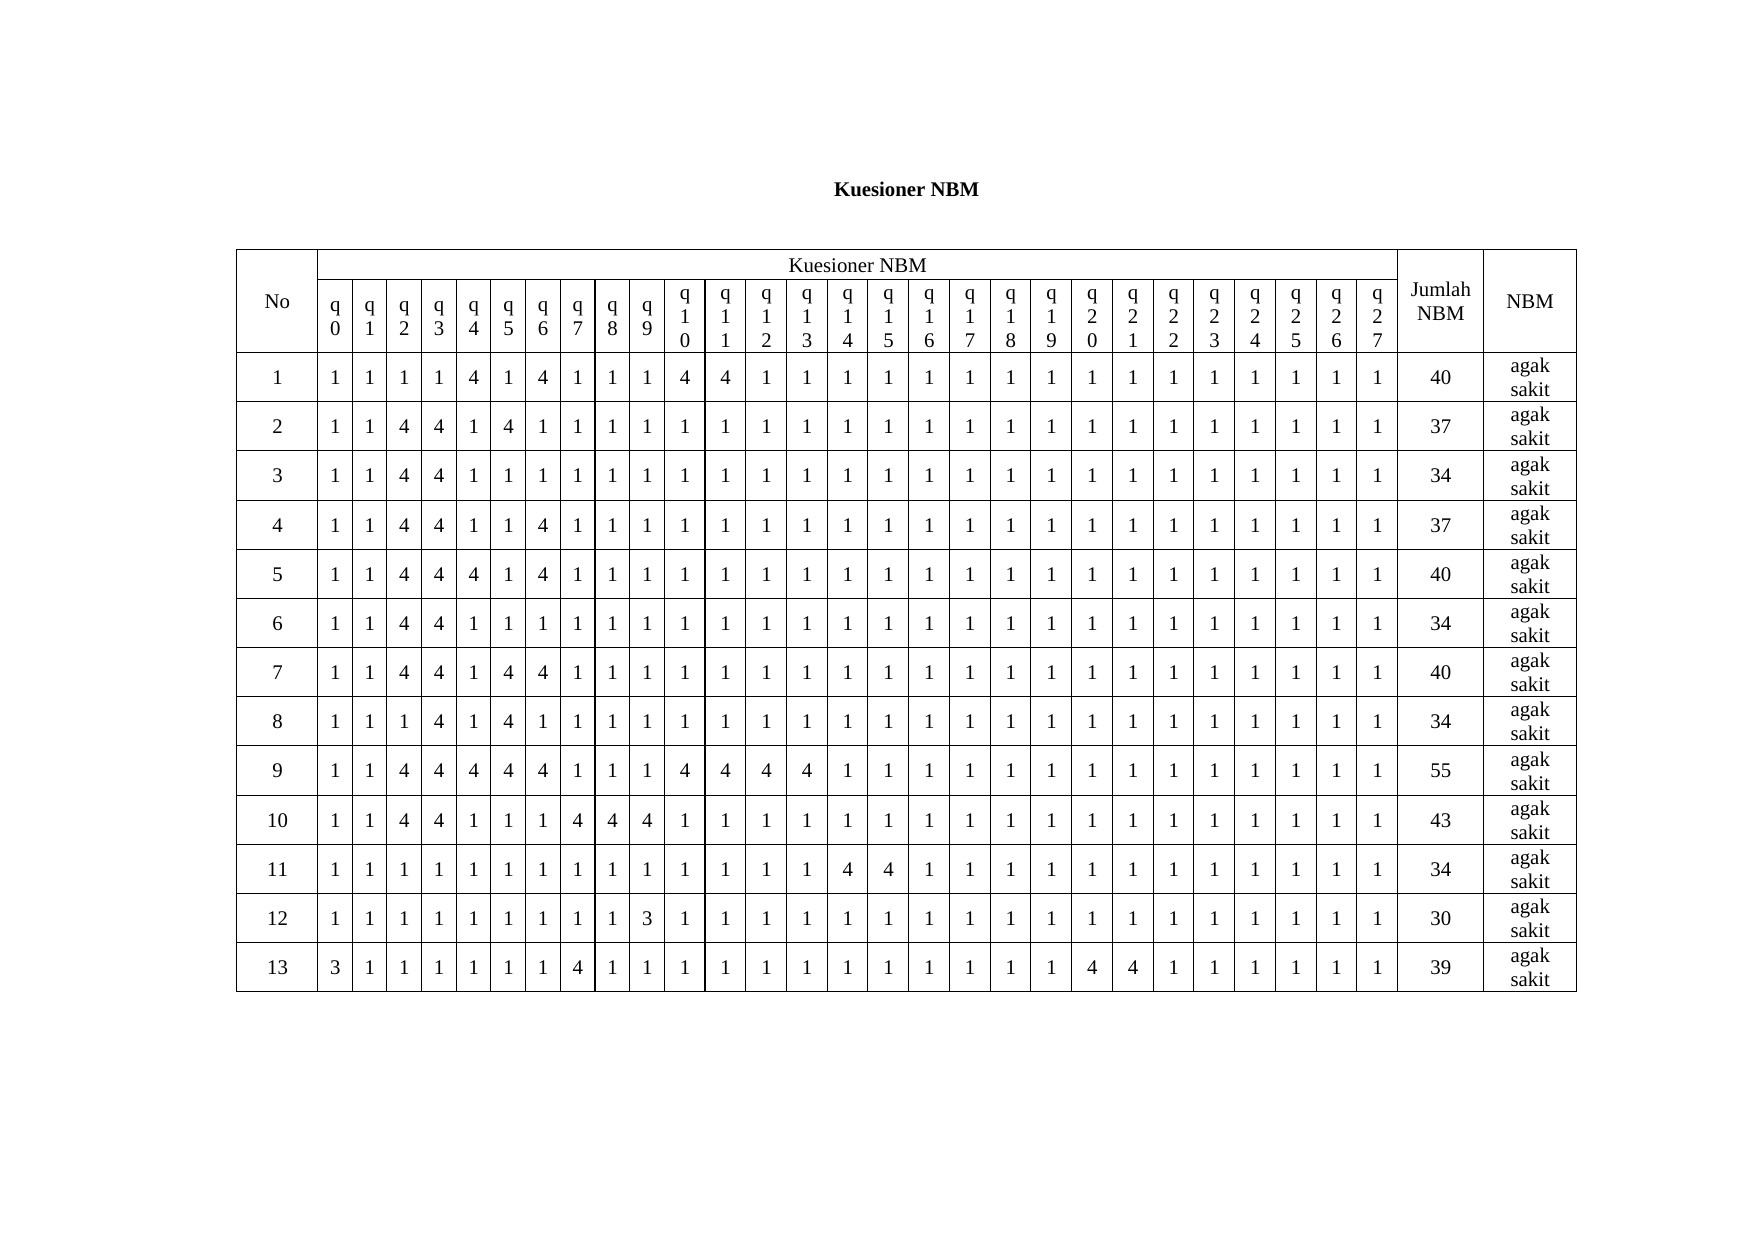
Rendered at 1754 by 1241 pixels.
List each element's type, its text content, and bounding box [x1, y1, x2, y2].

table_cell 1 [1357, 353, 1397, 401]
table_cell q3 [422, 280, 456, 352]
table_cell 1 [318, 746, 352, 794]
table_cell q18 [991, 280, 1030, 352]
table_cell 1 [1194, 697, 1234, 745]
table_cell 1 [630, 943, 664, 991]
table_cell 1 [1357, 943, 1397, 991]
table_cell 1 [387, 894, 421, 942]
table_cell 1 [1194, 550, 1234, 598]
table_cell 1 [457, 501, 490, 549]
table_cell 1 [1031, 697, 1071, 745]
table_cell 4 [526, 501, 560, 549]
table_cell 40 [1398, 353, 1483, 401]
table_cell 1 [868, 599, 908, 647]
table_cell 1 [1276, 599, 1316, 647]
table_cell 5 [237, 550, 317, 598]
table_cell 1 [828, 894, 867, 942]
table_cell q21 [1113, 280, 1153, 352]
table_cell 1 [1235, 599, 1275, 647]
table_cell 1 [909, 451, 949, 499]
table_cell 1 [1154, 796, 1193, 844]
table_cell 1 [706, 845, 745, 893]
table_cell 1 [596, 746, 629, 794]
table_cell 1 [457, 402, 490, 450]
table_cell q0 [318, 280, 352, 352]
table_cell 4 [422, 550, 456, 598]
table_cell 4 [491, 648, 525, 696]
table_cell 1 [526, 943, 560, 991]
table_cell 34 [1398, 599, 1483, 647]
table_cell 1 [491, 796, 525, 844]
table_cell 1 [1031, 501, 1071, 549]
table_header NBM [1484, 250, 1576, 352]
table_cell 1 [561, 402, 594, 450]
table_cell 1 [787, 550, 827, 598]
table_cell 1 [1194, 746, 1234, 794]
table_cell 12 [237, 894, 317, 942]
table_cell 1 [746, 550, 786, 598]
table_cell 1 [596, 501, 629, 549]
table_cell 1 [950, 402, 990, 450]
table_cell 1 [1031, 894, 1071, 942]
table_cell 1 [909, 943, 949, 991]
table_cell 1 [422, 943, 456, 991]
table_cell 4 [787, 746, 827, 794]
table_cell q8 [596, 280, 629, 352]
table_cell 1 [1357, 451, 1397, 499]
table_cell 10 [237, 796, 317, 844]
table_cell 1 [706, 796, 745, 844]
table_cell 1 [828, 796, 867, 844]
table_cell q19 [1031, 280, 1071, 352]
table_cell 1 [237, 353, 317, 401]
table_cell 1 [318, 845, 352, 893]
table_cell 3 [630, 894, 664, 942]
table_cell 1 [868, 697, 908, 745]
table_cell 1 [1235, 501, 1275, 549]
table_cell 1 [787, 353, 827, 401]
table_cell 1 [318, 353, 352, 401]
table_cell 4 [526, 746, 560, 794]
table_cell 1 [991, 501, 1030, 549]
table_cell 1 [1357, 845, 1397, 893]
table_cell 1 [1154, 550, 1193, 598]
table_cell 34 [1398, 451, 1483, 499]
table_cell q1 [353, 280, 386, 352]
table_cell 1 [991, 796, 1030, 844]
table_cell 1 [526, 894, 560, 942]
table_cell 1 [491, 451, 525, 499]
table_cell 1 [991, 894, 1030, 942]
table_cell 34 [1398, 697, 1483, 745]
table_cell q26 [1317, 280, 1356, 352]
table_cell 1 [746, 697, 786, 745]
table_cell 1 [787, 402, 827, 450]
table_cell 4 [561, 796, 594, 844]
table_cell 1 [1031, 845, 1071, 893]
table_cell 1 [909, 550, 949, 598]
table_cell 1 [746, 451, 786, 499]
table_cell 4 [665, 353, 704, 401]
table_cell 4 [387, 599, 421, 647]
table_cell 1 [1276, 402, 1316, 450]
table_cell 1 [1031, 451, 1071, 499]
table_cell 1 [665, 599, 704, 647]
table_cell 1 [828, 746, 867, 794]
table_cell 1 [1235, 451, 1275, 499]
table_cell 1 [746, 599, 786, 647]
table_cell 1 [457, 697, 490, 745]
table_cell 1 [353, 451, 386, 499]
table_cell 1 [1194, 648, 1234, 696]
table_cell 1 [387, 943, 421, 991]
table_cell 1 [746, 402, 786, 450]
table_cell 1 [1276, 648, 1316, 696]
table_cell 1 [868, 402, 908, 450]
table_cell 1 [387, 845, 421, 893]
table_cell q15 [868, 280, 908, 352]
table_cell 1 [596, 894, 629, 942]
table_cell 1 [950, 451, 990, 499]
table_cell 4 [422, 599, 456, 647]
table_cell 4 [1072, 943, 1112, 991]
table_cell 1 [353, 697, 386, 745]
table_cell 1 [909, 796, 949, 844]
table_cell 1 [991, 599, 1030, 647]
table_cell 1 [1194, 894, 1234, 942]
table_cell 1 [746, 845, 786, 893]
table_cell 1 [909, 501, 949, 549]
table_cell q9 [630, 280, 664, 352]
table_cell q24 [1235, 280, 1275, 352]
table_cell 4 [422, 746, 456, 794]
table_cell 1 [1154, 353, 1193, 401]
table_cell 1 [596, 451, 629, 499]
table_cell 1 [353, 943, 386, 991]
table_cell 1 [868, 501, 908, 549]
table_cell 1 [1317, 796, 1356, 844]
table_cell 1 [353, 599, 386, 647]
table_cell 1 [706, 697, 745, 745]
table_cell 1 [457, 943, 490, 991]
table_cell 1 [868, 894, 908, 942]
table_cell 1 [491, 599, 525, 647]
table_cell 1 [991, 451, 1030, 499]
table_cell 1 [1154, 402, 1193, 450]
table_cell 1 [596, 550, 629, 598]
table_cell 1 [787, 697, 827, 745]
table_header Kuesioner NBM [318, 250, 1397, 279]
table_cell 1 [596, 402, 629, 450]
table_cell agak sakit [1484, 599, 1576, 647]
table_cell 1 [457, 451, 490, 499]
table_cell q7 [561, 280, 594, 352]
table_cell 4 [387, 451, 421, 499]
table_cell agak sakit [1484, 402, 1576, 450]
table_cell 1 [991, 943, 1030, 991]
table_header Jumlah NBM [1398, 250, 1483, 352]
table_cell 1 [491, 845, 525, 893]
table_cell 37 [1398, 402, 1483, 450]
table_cell 1 [665, 697, 704, 745]
table_cell 1 [1235, 402, 1275, 450]
table_cell 1 [1357, 648, 1397, 696]
table_cell 34 [1398, 845, 1483, 893]
table_cell 1 [1072, 353, 1112, 401]
table_cell 1 [1113, 353, 1153, 401]
table_cell 1 [1154, 451, 1193, 499]
table_cell 1 [422, 353, 456, 401]
table_cell 1 [491, 501, 525, 549]
table_cell 1 [950, 746, 990, 794]
table_cell 1 [353, 353, 386, 401]
table_cell 1 [1235, 796, 1275, 844]
table_cell 1 [1357, 894, 1397, 942]
table_cell 4 [237, 501, 317, 549]
table_cell 1 [1235, 845, 1275, 893]
table_cell 1 [526, 402, 560, 450]
table_cell 1 [1072, 402, 1112, 450]
table_cell 1 [787, 943, 827, 991]
table_cell 1 [1113, 648, 1153, 696]
table_cell 1 [1113, 451, 1153, 499]
table_cell 1 [787, 845, 827, 893]
table_cell 1 [665, 402, 704, 450]
table_cell 1 [1194, 599, 1234, 647]
table_cell 1 [1072, 599, 1112, 647]
table_cell q16 [909, 280, 949, 352]
table_cell 1 [1031, 599, 1071, 647]
table_cell 1 [630, 501, 664, 549]
table_cell 1 [1194, 796, 1234, 844]
table_cell 1 [1154, 599, 1193, 647]
table_cell 1 [665, 501, 704, 549]
table_cell 1 [1357, 697, 1397, 745]
table_cell 4 [596, 796, 629, 844]
table_cell 1 [991, 353, 1030, 401]
table_cell 1 [868, 943, 908, 991]
table_cell q25 [1276, 280, 1316, 352]
table_cell 1 [1276, 697, 1316, 745]
table_cell 1 [1113, 550, 1153, 598]
table_cell 1 [665, 894, 704, 942]
table_cell 1 [630, 353, 664, 401]
table_cell 1 [630, 697, 664, 745]
table_cell 1 [665, 451, 704, 499]
table_cell 1 [950, 796, 990, 844]
table_cell 1 [991, 697, 1030, 745]
table_cell 1 [1194, 402, 1234, 450]
table_cell 4 [422, 501, 456, 549]
table_cell 1 [353, 894, 386, 942]
table_cell 1 [596, 943, 629, 991]
table_cell 1 [1072, 796, 1112, 844]
table_header No [237, 250, 317, 352]
table_cell 1 [1031, 796, 1071, 844]
table_cell agak sakit [1484, 451, 1576, 499]
table_cell 1 [387, 353, 421, 401]
table_cell 1 [828, 501, 867, 549]
table_cell 1 [1072, 746, 1112, 794]
table_cell 4 [561, 943, 594, 991]
table_cell 1 [787, 501, 827, 549]
table_cell 1 [1357, 501, 1397, 549]
table_cell 1 [787, 451, 827, 499]
table_cell 1 [1154, 697, 1193, 745]
table_cell 1 [526, 599, 560, 647]
table_cell 1 [318, 894, 352, 942]
table_cell 4 [387, 746, 421, 794]
table_cell 1 [1113, 746, 1153, 794]
table_cell 4 [422, 697, 456, 745]
table_cell 1 [828, 697, 867, 745]
table_cell 37 [1398, 501, 1483, 549]
table_cell 1 [422, 845, 456, 893]
table_cell 4 [706, 746, 745, 794]
table_cell 1 [868, 648, 908, 696]
table_cell 1 [1031, 943, 1071, 991]
table_cell 1 [457, 599, 490, 647]
table_cell 1 [868, 796, 908, 844]
table_cell 1 [746, 501, 786, 549]
table_cell 1 [1154, 943, 1193, 991]
table_cell 1 [318, 648, 352, 696]
table_cell 4 [387, 796, 421, 844]
table_cell 1 [561, 845, 594, 893]
table_cell 1 [630, 402, 664, 450]
table_cell 1 [909, 845, 949, 893]
table_cell q5 [491, 280, 525, 352]
table_cell 1 [1317, 943, 1356, 991]
table_cell 1 [665, 943, 704, 991]
table_cell 1 [526, 845, 560, 893]
table_cell 1 [1194, 943, 1234, 991]
table_cell 4 [746, 746, 786, 794]
table_cell 1 [422, 894, 456, 942]
table_cell 1 [457, 845, 490, 893]
table_cell 4 [491, 697, 525, 745]
table_cell agak sakit [1484, 746, 1576, 794]
table_cell 1 [950, 599, 990, 647]
table_cell 1 [630, 451, 664, 499]
table_cell agak sakit [1484, 550, 1576, 598]
table_cell q12 [746, 280, 786, 352]
table_cell 1 [746, 796, 786, 844]
table_cell 4 [457, 746, 490, 794]
table_cell 4 [526, 550, 560, 598]
table_cell 1 [991, 746, 1030, 794]
table_cell 1 [596, 599, 629, 647]
table_cell 1 [1317, 845, 1356, 893]
table_cell 4 [868, 845, 908, 893]
table_cell 1 [491, 894, 525, 942]
table_cell 1 [909, 402, 949, 450]
table_cell 1 [561, 353, 594, 401]
table_cell 1 [787, 796, 827, 844]
table_cell 1 [787, 599, 827, 647]
table_cell 1 [1154, 648, 1193, 696]
table_cell 1 [318, 697, 352, 745]
table_cell q20 [1072, 280, 1112, 352]
table_cell 1 [787, 894, 827, 942]
table_cell 1 [1113, 599, 1153, 647]
table_cell 1 [1317, 746, 1356, 794]
table_cell 1 [1235, 746, 1275, 794]
table_cell 1 [868, 746, 908, 794]
table_cell agak sakit [1484, 697, 1576, 745]
table_cell 1 [1357, 599, 1397, 647]
table_cell 1 [1235, 697, 1275, 745]
table_cell 1 [457, 894, 490, 942]
table_cell 1 [630, 746, 664, 794]
table_cell q22 [1154, 280, 1193, 352]
table_cell 1 [868, 451, 908, 499]
table_cell 1 [1113, 845, 1153, 893]
table_cell agak sakit [1484, 894, 1576, 942]
table_cell 1 [787, 648, 827, 696]
table_cell 1 [1276, 550, 1316, 598]
table_cell 55 [1398, 746, 1483, 794]
table_cell 4 [387, 402, 421, 450]
table_cell 2 [237, 402, 317, 450]
table_cell 1 [561, 501, 594, 549]
table_cell 1 [991, 648, 1030, 696]
table_cell q11 [706, 280, 745, 352]
table_cell 1 [1357, 550, 1397, 598]
table_cell 1 [706, 894, 745, 942]
table_cell 1 [596, 353, 629, 401]
table_cell 1 [746, 648, 786, 696]
table_cell 4 [491, 746, 525, 794]
table_cell 4 [422, 451, 456, 499]
table_cell 1 [868, 550, 908, 598]
table_cell 1 [387, 697, 421, 745]
table_cell 3 [318, 943, 352, 991]
table_cell 1 [457, 648, 490, 696]
table_cell q13 [787, 280, 827, 352]
table_cell 1 [706, 501, 745, 549]
table_cell 1 [491, 550, 525, 598]
table_cell 43 [1398, 796, 1483, 844]
table_cell 1 [1113, 796, 1153, 844]
table_cell 1 [665, 648, 704, 696]
table_cell 8 [237, 697, 317, 745]
table_cell 1 [1317, 353, 1356, 401]
table_cell 1 [1317, 402, 1356, 450]
table_cell 1 [457, 796, 490, 844]
table_cell 1 [868, 353, 908, 401]
table_cell 1 [909, 697, 949, 745]
table_cell 1 [1072, 697, 1112, 745]
table_cell 1 [1317, 550, 1356, 598]
table_cell agak sakit [1484, 845, 1576, 893]
table_cell 1 [746, 353, 786, 401]
table_cell 1 [1194, 353, 1234, 401]
table_cell 1 [353, 746, 386, 794]
table_cell 1 [991, 550, 1030, 598]
table_cell 4 [387, 550, 421, 598]
table_cell 1 [950, 943, 990, 991]
table_cell 4 [457, 353, 490, 401]
table_cell 1 [828, 353, 867, 401]
table_cell 1 [1276, 746, 1316, 794]
table_cell 1 [561, 451, 594, 499]
table_cell 40 [1398, 550, 1483, 598]
table_cell 1 [353, 501, 386, 549]
table_cell 1 [561, 746, 594, 794]
table_cell 1 [1031, 648, 1071, 696]
table_cell q17 [950, 280, 990, 352]
table_cell 1 [909, 894, 949, 942]
table_cell 1 [950, 648, 990, 696]
table_cell 1 [1113, 697, 1153, 745]
table_cell 1 [630, 648, 664, 696]
table_cell 1 [353, 648, 386, 696]
table_cell 1 [561, 894, 594, 942]
table_cell 6 [237, 599, 317, 647]
table_cell 1 [491, 353, 525, 401]
table_cell q6 [526, 280, 560, 352]
table_cell 1 [1235, 943, 1275, 991]
table_cell 1 [1031, 353, 1071, 401]
table_cell 1 [706, 599, 745, 647]
table_cell 3 [237, 451, 317, 499]
table_cell 1 [1072, 501, 1112, 549]
table_cell 1 [526, 451, 560, 499]
table_cell 1 [630, 845, 664, 893]
table_cell 4 [422, 648, 456, 696]
table_cell 1 [1154, 894, 1193, 942]
table_cell 1 [318, 402, 352, 450]
table_cell 1 [950, 550, 990, 598]
table_cell 1 [665, 845, 704, 893]
table_cell 4 [526, 648, 560, 696]
table_cell 11 [237, 845, 317, 893]
table_cell 1 [561, 599, 594, 647]
table_cell 1 [1276, 943, 1316, 991]
table_cell 4 [630, 796, 664, 844]
table_cell 1 [1154, 845, 1193, 893]
table_cell 1 [665, 550, 704, 598]
table_cell 1 [950, 845, 990, 893]
table_cell 1 [1317, 648, 1356, 696]
table_cell 1 [828, 648, 867, 696]
table_cell 1 [706, 402, 745, 450]
table_cell 4 [387, 501, 421, 549]
table_cell 1 [991, 402, 1030, 450]
table_cell 1 [561, 550, 594, 598]
table_cell 1 [318, 501, 352, 549]
table_cell 4 [491, 402, 525, 450]
table_cell 40 [1398, 648, 1483, 696]
table_cell 1 [1072, 845, 1112, 893]
table_cell 4 [665, 746, 704, 794]
table_cell 1 [706, 550, 745, 598]
table_cell q14 [828, 280, 867, 352]
table_cell 1 [561, 697, 594, 745]
table_cell 4 [457, 550, 490, 598]
table_cell 1 [828, 402, 867, 450]
table_cell 39 [1398, 943, 1483, 991]
table_cell agak sakit [1484, 353, 1576, 401]
table_cell 1 [950, 501, 990, 549]
table_cell 1 [630, 599, 664, 647]
table_cell 1 [828, 550, 867, 598]
table_cell 1 [1113, 402, 1153, 450]
table_cell 1 [1317, 451, 1356, 499]
table_cell 1 [1072, 648, 1112, 696]
table_cell 1 [630, 550, 664, 598]
table_cell 4 [706, 353, 745, 401]
table_cell 1 [491, 943, 525, 991]
table_cell 1 [318, 796, 352, 844]
table_cell 1 [1194, 501, 1234, 549]
table_cell 1 [706, 451, 745, 499]
table_cell q10 [665, 280, 704, 352]
table_cell agak sakit [1484, 796, 1576, 844]
table_cell agak sakit [1484, 501, 1576, 549]
table_cell 4 [526, 353, 560, 401]
table_cell 1 [1276, 894, 1316, 942]
table_cell agak sakit [1484, 648, 1576, 696]
table_cell 1 [353, 796, 386, 844]
table_cell 1 [1317, 894, 1356, 942]
table_cell 1 [353, 402, 386, 450]
table_cell 1 [318, 599, 352, 647]
table_cell 1 [1235, 550, 1275, 598]
table_cell 1 [1317, 599, 1356, 647]
table_cell q4 [457, 280, 490, 352]
table_cell 1 [909, 599, 949, 647]
table_cell 1 [706, 943, 745, 991]
table_cell 1 [1276, 451, 1316, 499]
table_cell 1 [1113, 894, 1153, 942]
table_cell 1 [1276, 796, 1316, 844]
table_cell 1 [1072, 451, 1112, 499]
table_cell 1 [950, 894, 990, 942]
table_cell 1 [909, 746, 949, 794]
table_cell 4 [422, 796, 456, 844]
table_cell 1 [950, 353, 990, 401]
table_cell 1 [1276, 501, 1316, 549]
table_cell 13 [237, 943, 317, 991]
table_cell 1 [526, 697, 560, 745]
table_cell 1 [1194, 845, 1234, 893]
table_cell 1 [909, 648, 949, 696]
table_cell 4 [828, 845, 867, 893]
table_cell 1 [1276, 353, 1316, 401]
table_cell 1 [1154, 746, 1193, 794]
table_cell 1 [828, 451, 867, 499]
table_cell q2 [387, 280, 421, 352]
table_cell 1 [1113, 501, 1153, 549]
table_cell 4 [387, 648, 421, 696]
table_cell 30 [1398, 894, 1483, 942]
table_cell 1 [526, 796, 560, 844]
table_cell 1 [950, 697, 990, 745]
table_cell 1 [318, 550, 352, 598]
table_cell 9 [237, 746, 317, 794]
table_cell 1 [1235, 894, 1275, 942]
table_cell 1 [1194, 451, 1234, 499]
table_cell 1 [1235, 353, 1275, 401]
table_cell q27 [1357, 280, 1397, 352]
table_cell 1 [909, 353, 949, 401]
table_cell 1 [596, 648, 629, 696]
table_cell 1 [318, 451, 352, 499]
table_cell 1 [1072, 894, 1112, 942]
table_cell 1 [561, 648, 594, 696]
table_cell 1 [1031, 402, 1071, 450]
table_cell 1 [828, 943, 867, 991]
table_cell 1 [1031, 550, 1071, 598]
table_cell 1 [746, 894, 786, 942]
table_cell 1 [706, 648, 745, 696]
table_cell 1 [1235, 648, 1275, 696]
table_cell 1 [1357, 796, 1397, 844]
table_cell 1 [596, 845, 629, 893]
table_cell 1 [1317, 697, 1356, 745]
table_cell 1 [1072, 550, 1112, 598]
table_cell 1 [991, 845, 1030, 893]
table_cell 1 [1357, 746, 1397, 794]
table_cell 1 [1357, 402, 1397, 450]
table_cell 1 [828, 599, 867, 647]
table_cell 1 [1317, 501, 1356, 549]
table_cell 1 [353, 550, 386, 598]
table_cell 7 [237, 648, 317, 696]
table_cell 1 [746, 943, 786, 991]
table_cell agak sakit [1484, 943, 1576, 991]
table_cell 1 [596, 697, 629, 745]
table_cell 4 [1113, 943, 1153, 991]
text Kuesioner NBM [236, 177, 1577, 201]
table_cell 1 [665, 796, 704, 844]
table_cell q23 [1194, 280, 1234, 352]
table_cell 4 [422, 402, 456, 450]
table_cell 1 [353, 845, 386, 893]
table_cell 1 [1154, 501, 1193, 549]
table_cell 1 [1276, 845, 1316, 893]
table_cell 1 [1031, 746, 1071, 794]
